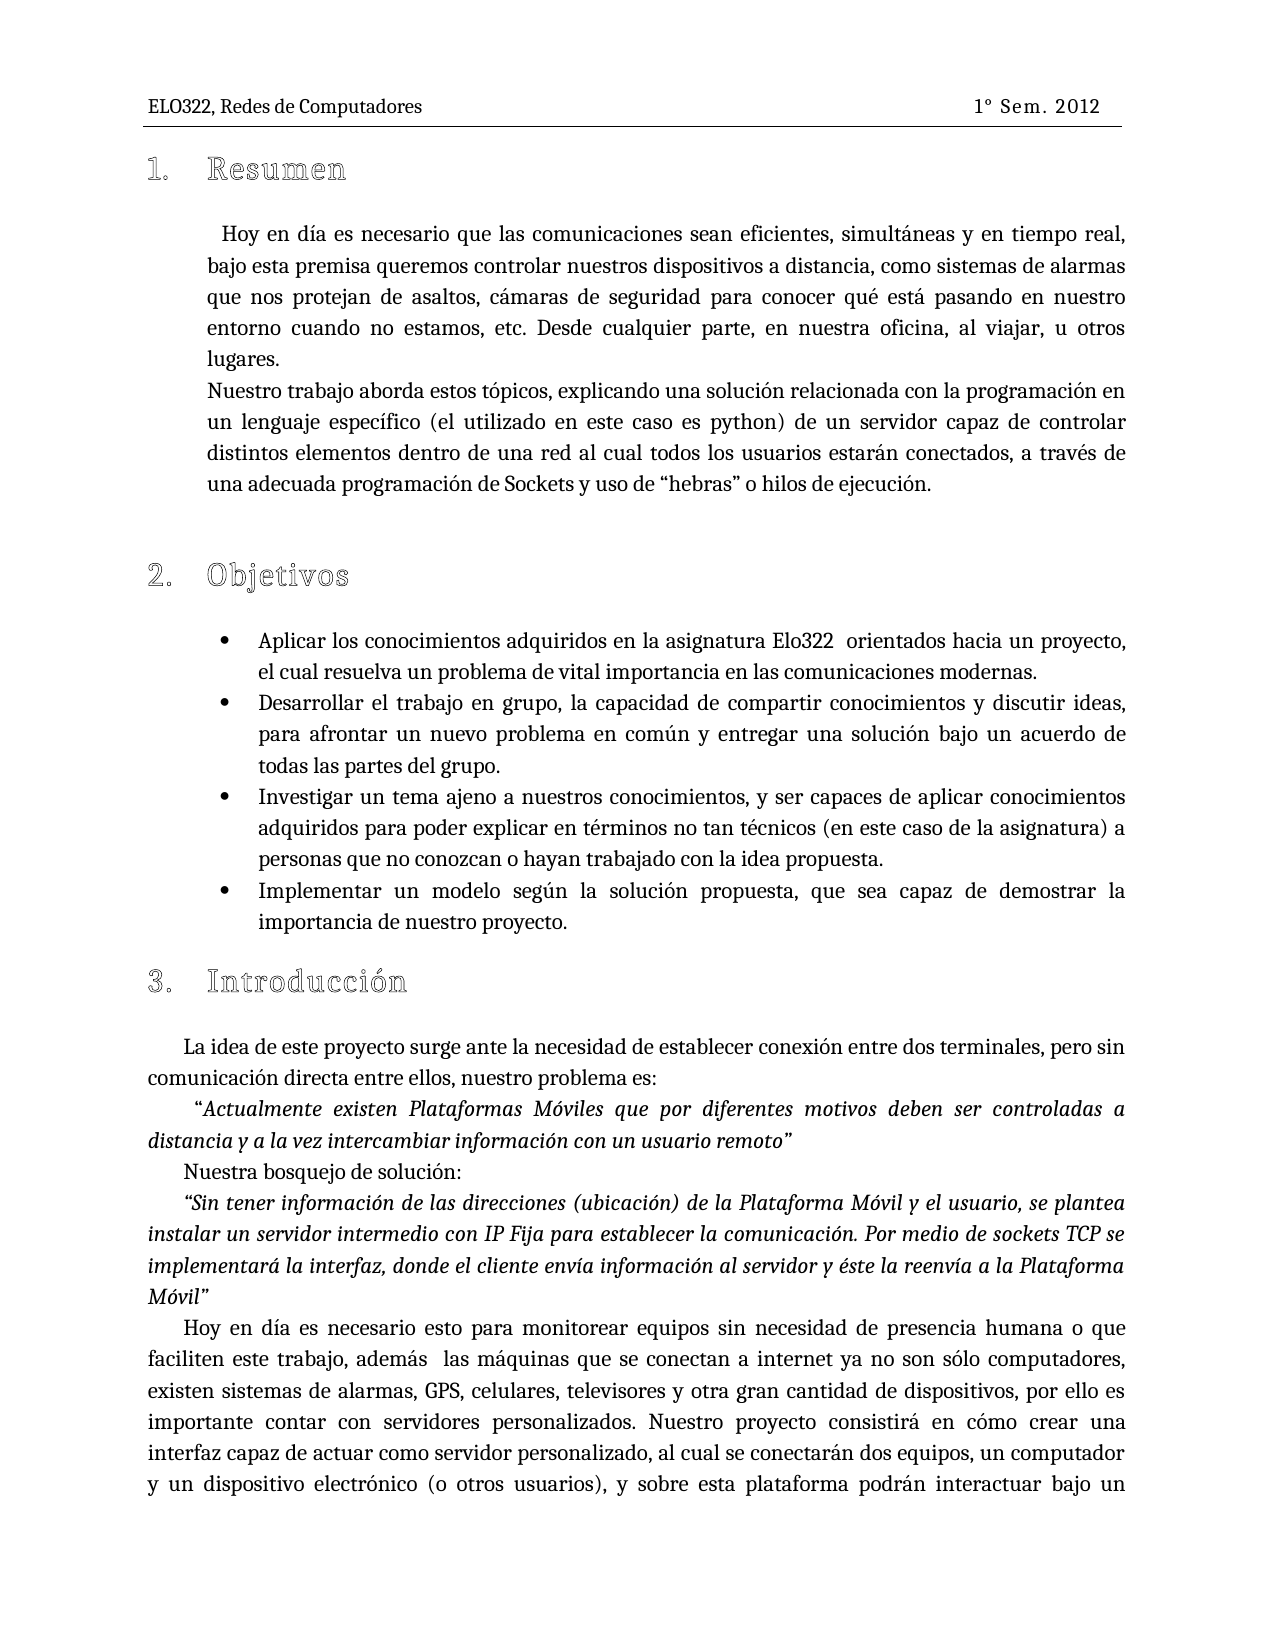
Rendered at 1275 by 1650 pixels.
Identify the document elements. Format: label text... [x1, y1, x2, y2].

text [148, 1311, 1127, 1498]
subtitle Introducción [148, 967, 1127, 998]
text “Actualmente existen Plataformas Móviles que por diferentes motivos deben ser controladas a distancia y a la vez intercambiar información con un usuario remoto” [148, 1092, 1127, 1154]
list Implementar un modelo según la solución propuesta, que sea capaz de demostrar la importancia de nuestro proyecto. [221, 873, 1127, 936]
text Nuestra bosquejo de solución: [148, 1154, 1127, 1186]
subtitle Resumen [148, 154, 1127, 186]
text La idea de este proyecto surge ante la necesidad de establecer conexión entre dos terminales, pero sin comunicación directa entre ellos, nuestro problema es: [148, 1029, 1127, 1092]
text Hoy en día es necesario que las comunicaciones sean eficientes, simultáneas y en tiempo real, bajo esta premisa queremos controlar nuestros dispositivos a distancia, como sistemas de alarmas que nos protejan de asaltos, cámaras de seguridad para conocer qué está pasando en nuestro entorno cuando no estamos, etc. Desde cualquier parte, en nuestra oficina, al viajar, u otros lugares. [207, 217, 1127, 373]
text Nuestro trabajo aborda estos tópicos, explicando una solución relacionada con la programación en un lenguaje específico (el utilizado en este caso es python) de un servidor capaz de controlar distintos elementos dentro de una red al cual todos los usuarios estarán conectados, a través de una adecuada programación de Sockets y uso de “hebras” o hilos de ejecución. [207, 373, 1127, 498]
list Investigar un tema ajeno a nuestros conocimientos, y ser capaces de aplicar conocimientos adquiridos para poder explicar en términos no tan técnicos (en este caso de la asignatura) a personas que no conozcan o hayan trabajado con la idea propuesta. [221, 779, 1127, 873]
subtitle Objetivos [148, 561, 1127, 592]
text “Sin tener información de las direcciones (ubicación) de la Plataforma Móvil y el usuario, se plantea instalar un servidor intermedio con IP Fija para establecer la comunicación. Por medio de sockets TCP se implementará la interfaz, donde el cliente envía información al servidor y éste la reenvía a la Plataforma Móvil” [148, 1186, 1127, 1311]
list Aplicar los conocimientos adquiridos en la asignatura Elo322 orientados hacia un proyecto, el cual resuelva un problema de vital importancia en las comunicaciones modernas. [221, 623, 1127, 686]
list Desarrollar el trabajo en grupo, la capacidad de compartir conocimientos y discutir ideas, para afrontar un nuevo problema en común y entregar una solución bajo un acuerdo de todas las partes del grupo. [221, 686, 1127, 779]
